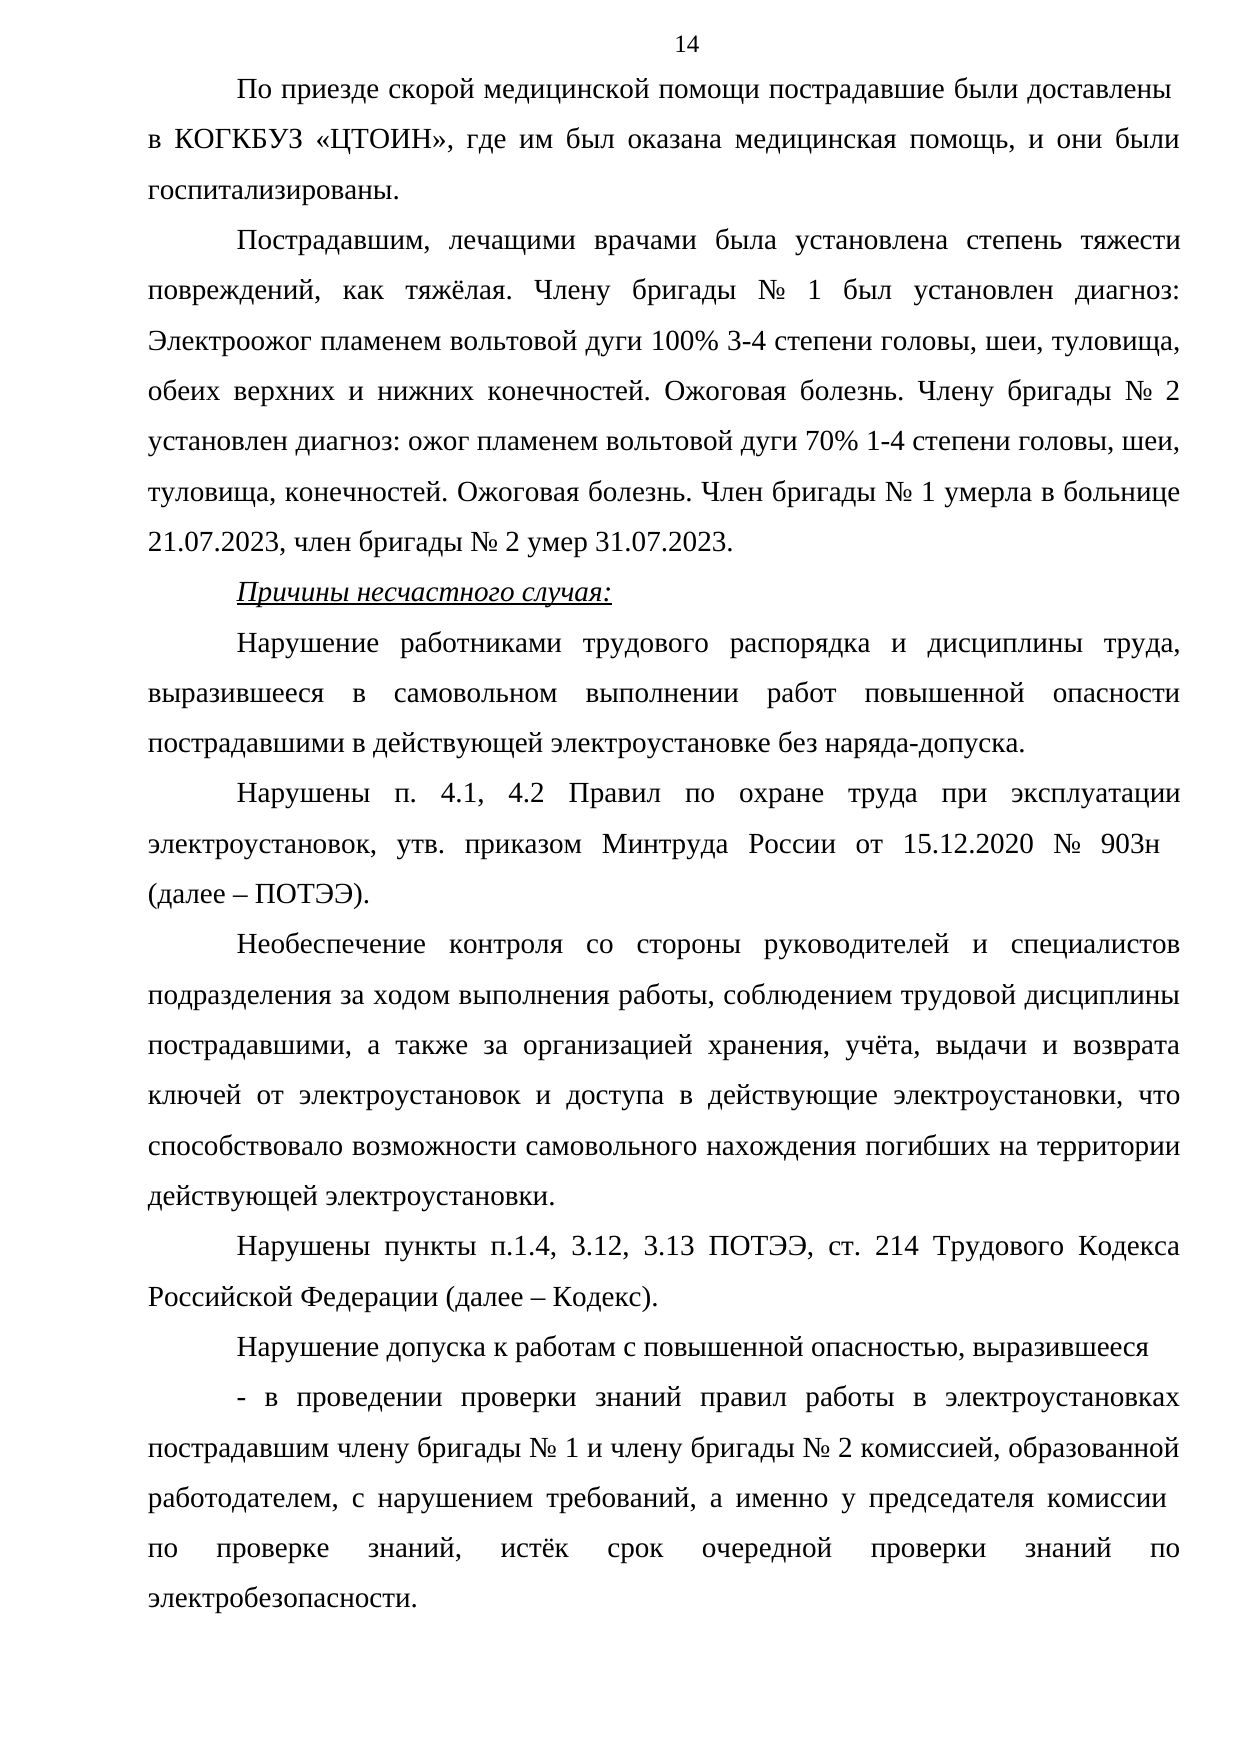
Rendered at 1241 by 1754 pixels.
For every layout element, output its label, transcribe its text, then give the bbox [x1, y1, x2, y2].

text Нарушение допуска к работам с повышенной опасностью, выразившееся [148, 1329, 1181, 1363]
text - в проведении проверки знаний правил работы в электроустановках пострадавшим члену бригады № 1 и члену бригады № 2 комиссией, образованной работодателем, с нарушением требований, а именно у председателя комиссии по проверке знаний, истёк срок очередной проверки знаний по электробезопасности. [148, 1379, 1181, 1614]
text По приезде скорой медицинской помощи пострадавшие были доставлены в КОГКБУЗ «ЦТОИН», где им был оказана медицинская помощь, и они были госпитализированы. [148, 71, 1181, 205]
text Нарушены пункты п.1.4, 3.12, 3.13 ПОТЭЭ, ст. 214 Трудового Кодекса Российской Федерации (далее – Кодекс). [148, 1228, 1181, 1312]
text Нарушение работниками трудового распорядка и дисциплины труда, выразившееся в самовольном выполнении работ повышенной опасности пострадавшими в действующей электроустановке без наряда-допуска. [148, 625, 1181, 759]
text Нарушены п. 4.1, 4.2 Правил по охране труда при эксплуатации электроустановок, утв. приказом Минтруда России от 15.12.2020 № 903н (далее – ПОТЭЭ). [148, 776, 1181, 910]
text Причины несчастного случая: [148, 574, 1181, 608]
text Пострадавшим, лечащими врачами была установлена степень тяжести повреждений, как тяжёлая. Члену бригады № 1 был установлен диагноз: Электроожог пламенем вольтовой дуги 100% 3-4 степени головы, шеи, туловища, обеих верхних и нижних конечностей. Ожоговая болезнь. Члену бригады № 2 установлен диагноз: ожог пламенем вольтовой дуги 70% 1-4 степени головы, шеи, туловища, конечностей. Ожоговая болезнь. Член бригады № 1 умерла в больнице 21.07.2023, член бригады № 2 умер 31.07.2023. [148, 222, 1181, 558]
text Необеспечение контроля со стороны руководителей и специалистов подразделения за ходом выполнения работы, соблюдением трудовой дисциплины пострадавшими, а также за организацией хранения, учёта, выдачи и возврата ключей от электроустановок и доступа в действующие электроустановки, что способствовало возможности самовольного нахождения погибших на территории действующей электроустановки. [148, 927, 1181, 1212]
